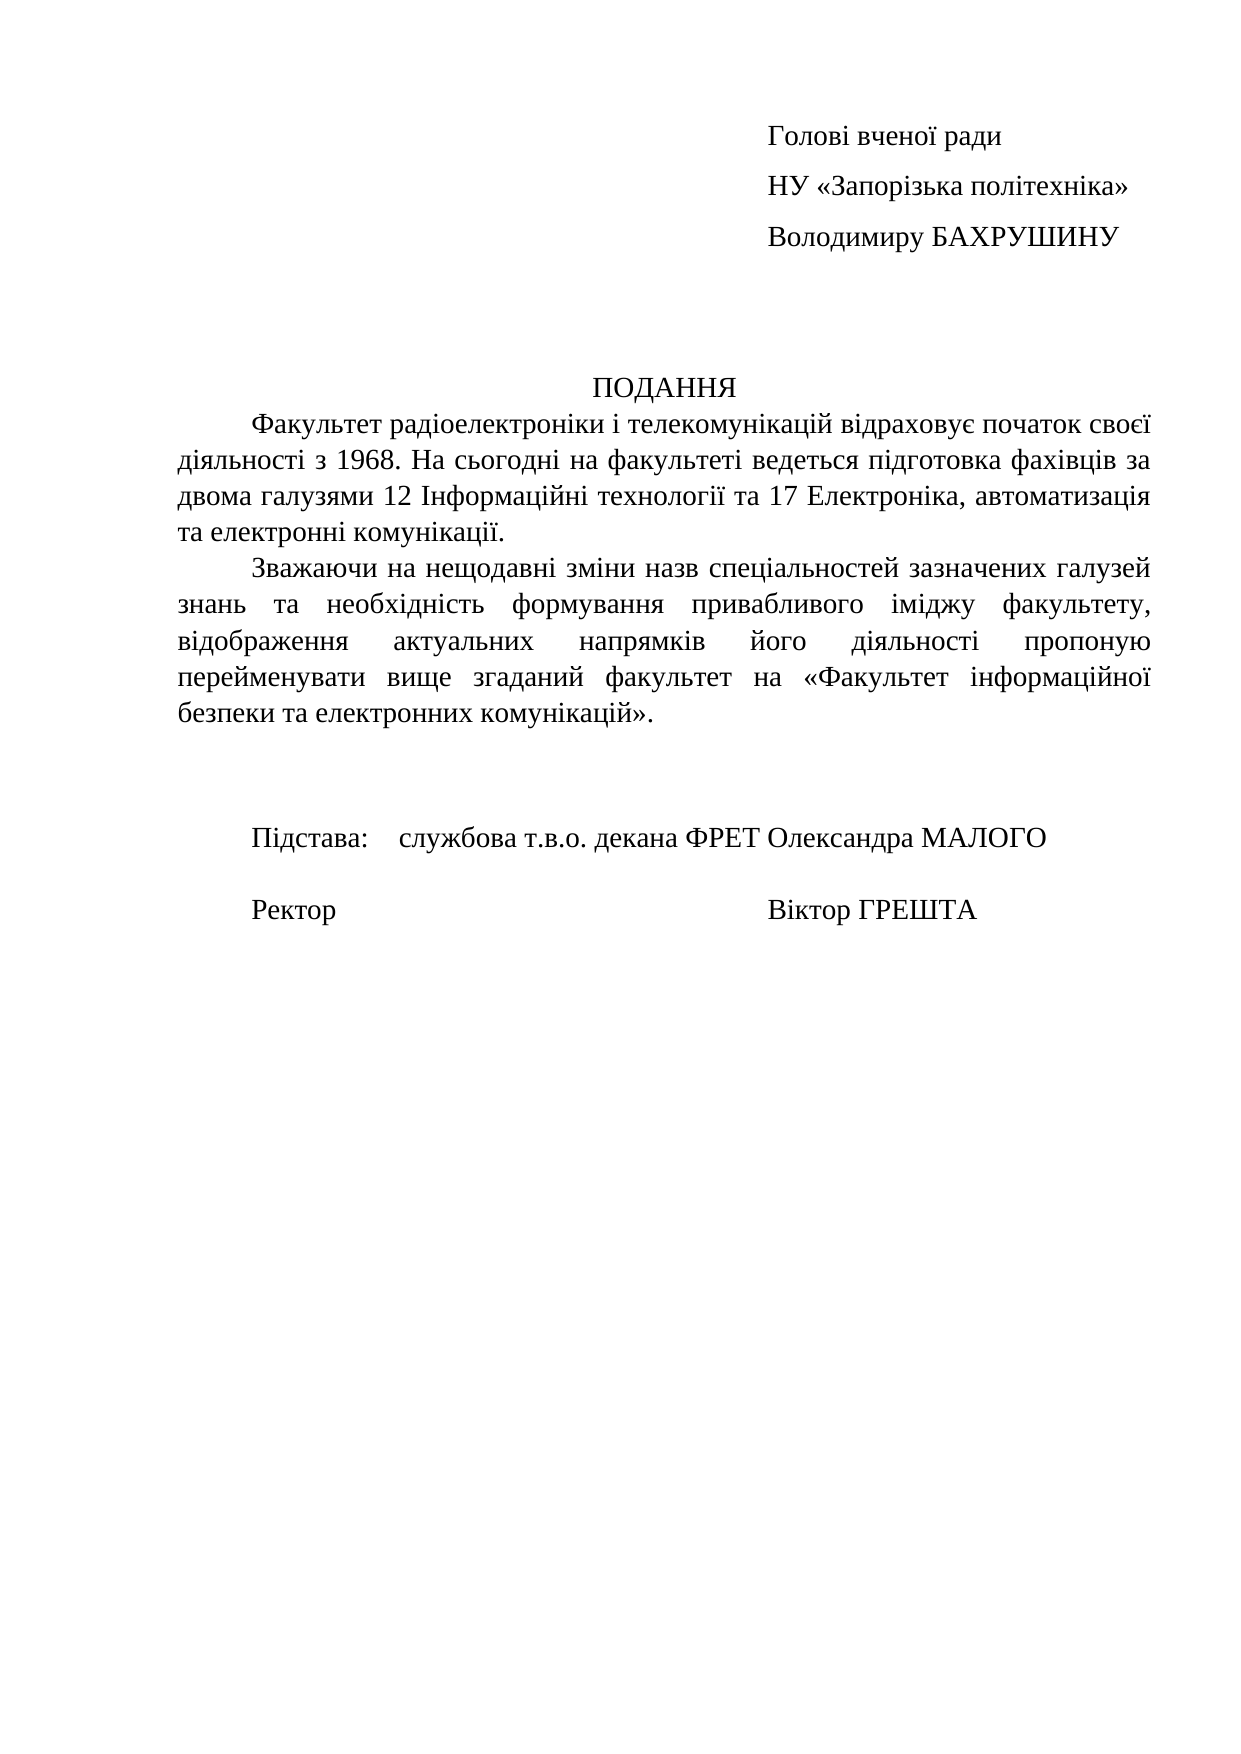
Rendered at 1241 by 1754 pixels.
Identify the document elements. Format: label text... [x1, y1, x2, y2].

text Зважаючи на нещодавні зміни назв спеціальностей зазначених галузей знань та необхідність формування привабливого іміджу факультету, відображення актуальних напрямків його діяльності пропоную перейменувати вище згаданий факультет на «Факультет інформаційної безпеки та електронних комунікацій». [177, 550, 1152, 728]
text Факультет радіоелектроніки і телекомунікацій відраховує початок своєї діяльності з 1968. На сьогодні на факультеті ведеться підготовка фахівців за двома галузями 12 Інформаційні технології та 17 Електроніка, автоматизація та електронні комунікації. [177, 406, 1152, 548]
text Володимиру БАХРУШИНУ [693, 219, 1152, 252]
text ПОДАННЯ [177, 370, 1152, 403]
text НУ «Запорізька політехніка» [693, 168, 1152, 202]
text Ректор Віктор ГРЕШТА [177, 892, 1152, 926]
text Підстава: службова т.в.о. декана ФРЕТ Олександра МАЛОГО [177, 820, 1152, 854]
text Голові вченої ради [693, 118, 1152, 152]
